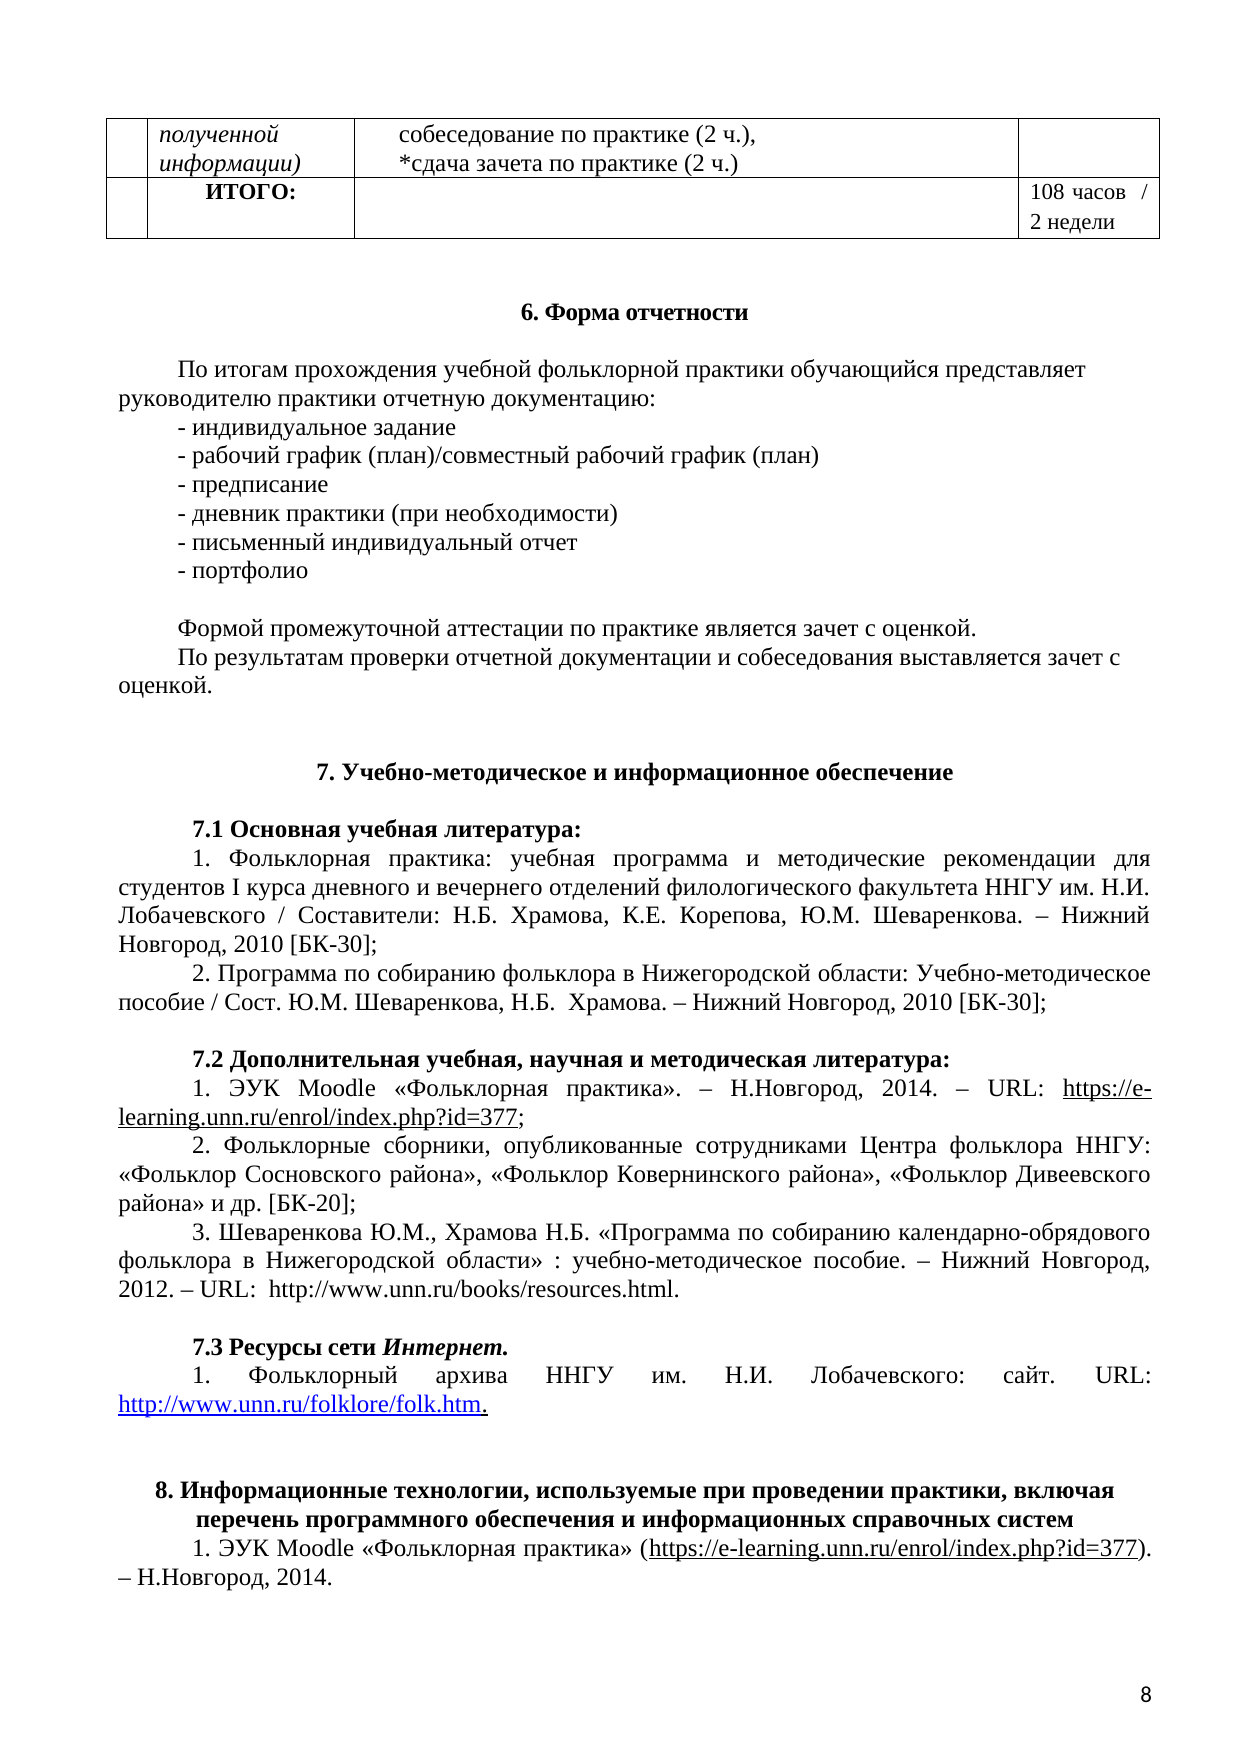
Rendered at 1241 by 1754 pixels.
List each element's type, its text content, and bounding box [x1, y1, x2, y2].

text - индивидуальное задание [118, 412, 1152, 440]
text По итогам прохождения учебной фольклорной практики обучающийся представляет руководителю практики отчетную документацию: [118, 354, 1152, 412]
text 8. Информационные технологии, используемые при проведении практики, включая перечень программного обеспечения и информационных справочных систем [118, 1475, 1152, 1533]
text 2. Фольклорные сборники, опубликованные сотрудниками Центра фольклора ННГУ: «Фольклор Сосновского района», «Фольклор Ковернинского района», «Фольклор Дивеевского района» и др. [БК-20]; [118, 1130, 1152, 1217]
text 1. ЭУК Moodle «Фольклорная практика». – Н.Новгород, 2014. – URL: https://e-learning.unn.ru/enrol/index.php?id=377; [118, 1073, 1152, 1130]
table_cell 3 [107, 119, 147, 177]
text - предписание [118, 469, 1152, 498]
text 1. Фольклорная практика: учебная программа и методические рекомендации для студентов I курса дневного и вечернего отделений филологического факультета ННГУ им. Н.И. Лобачевского / Составители: Н.Б. Храмова, К.Е. Корепова, Ю.М. Шеваренкова. – Нижний Новгород, 2010 [БК-30]; [118, 843, 1152, 958]
text 7.3 Ресурсы сети Интернет. [118, 1332, 1152, 1360]
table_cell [355, 119, 1018, 177]
text - портфолио [118, 555, 1152, 584]
table_cell 108 часов / 2 недели [1019, 178, 1159, 238]
table_cell [107, 178, 147, 238]
text 6. Форма отчетности [118, 297, 1152, 325]
text 7.1 Основная учебная литература: [118, 814, 1152, 843]
text - письменный индивидуальный отчет [118, 527, 1152, 555]
text 3. Шеваренкова Ю.М., Храмова Н.Б. «Программа по собиранию календарно-обрядового фольклора в Нижегородской области» : учебно-методическое пособие. – Нижний Новгород, 2012. – URL: http://www.unn.ru/books/resources.html. [118, 1217, 1152, 1303]
text - дневник практики (при необходимости) [118, 498, 1152, 527]
text 2. Программа по собиранию фольклора в Нижегородской области: Учебно-методическое пособие / Сост. Ю.М. Шеваренкова, Н.Б. Храмова. – Нижний Новгород, 2010 [БК-30]; [118, 958, 1152, 1015]
text 1. ЭУК Moodle «Фольклорная практика» (https://e-learning.unn.ru/enrol/index.php?id=377). – Н.Новгород, 2014. [118, 1533, 1152, 1590]
table_cell [355, 178, 1018, 238]
text 7. Учебно-методическое и информационное обеспечение [118, 757, 1152, 785]
text 1. Фольклорный архива ННГУ им. Н.И. Лобачевского: сайт. URL: http://www.unn.ru/folklore/folk.htm. [118, 1360, 1152, 1418]
text - рабочий график (план)/совместный рабочий график (план) [118, 440, 1152, 469]
text 7.2 Дополнительная учебная, научная и методическая литература: [118, 1044, 1152, 1073]
table_cell ИТОГО: [148, 178, 354, 238]
table_cell 4 [1019, 119, 1159, 177]
text По результатам проверки отчетной документации и собеседования выставляется зачет с оценкой. [118, 642, 1152, 699]
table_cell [148, 119, 354, 177]
text Формой промежуточной аттестации по практике является зачет с оценкой. [118, 613, 1152, 642]
